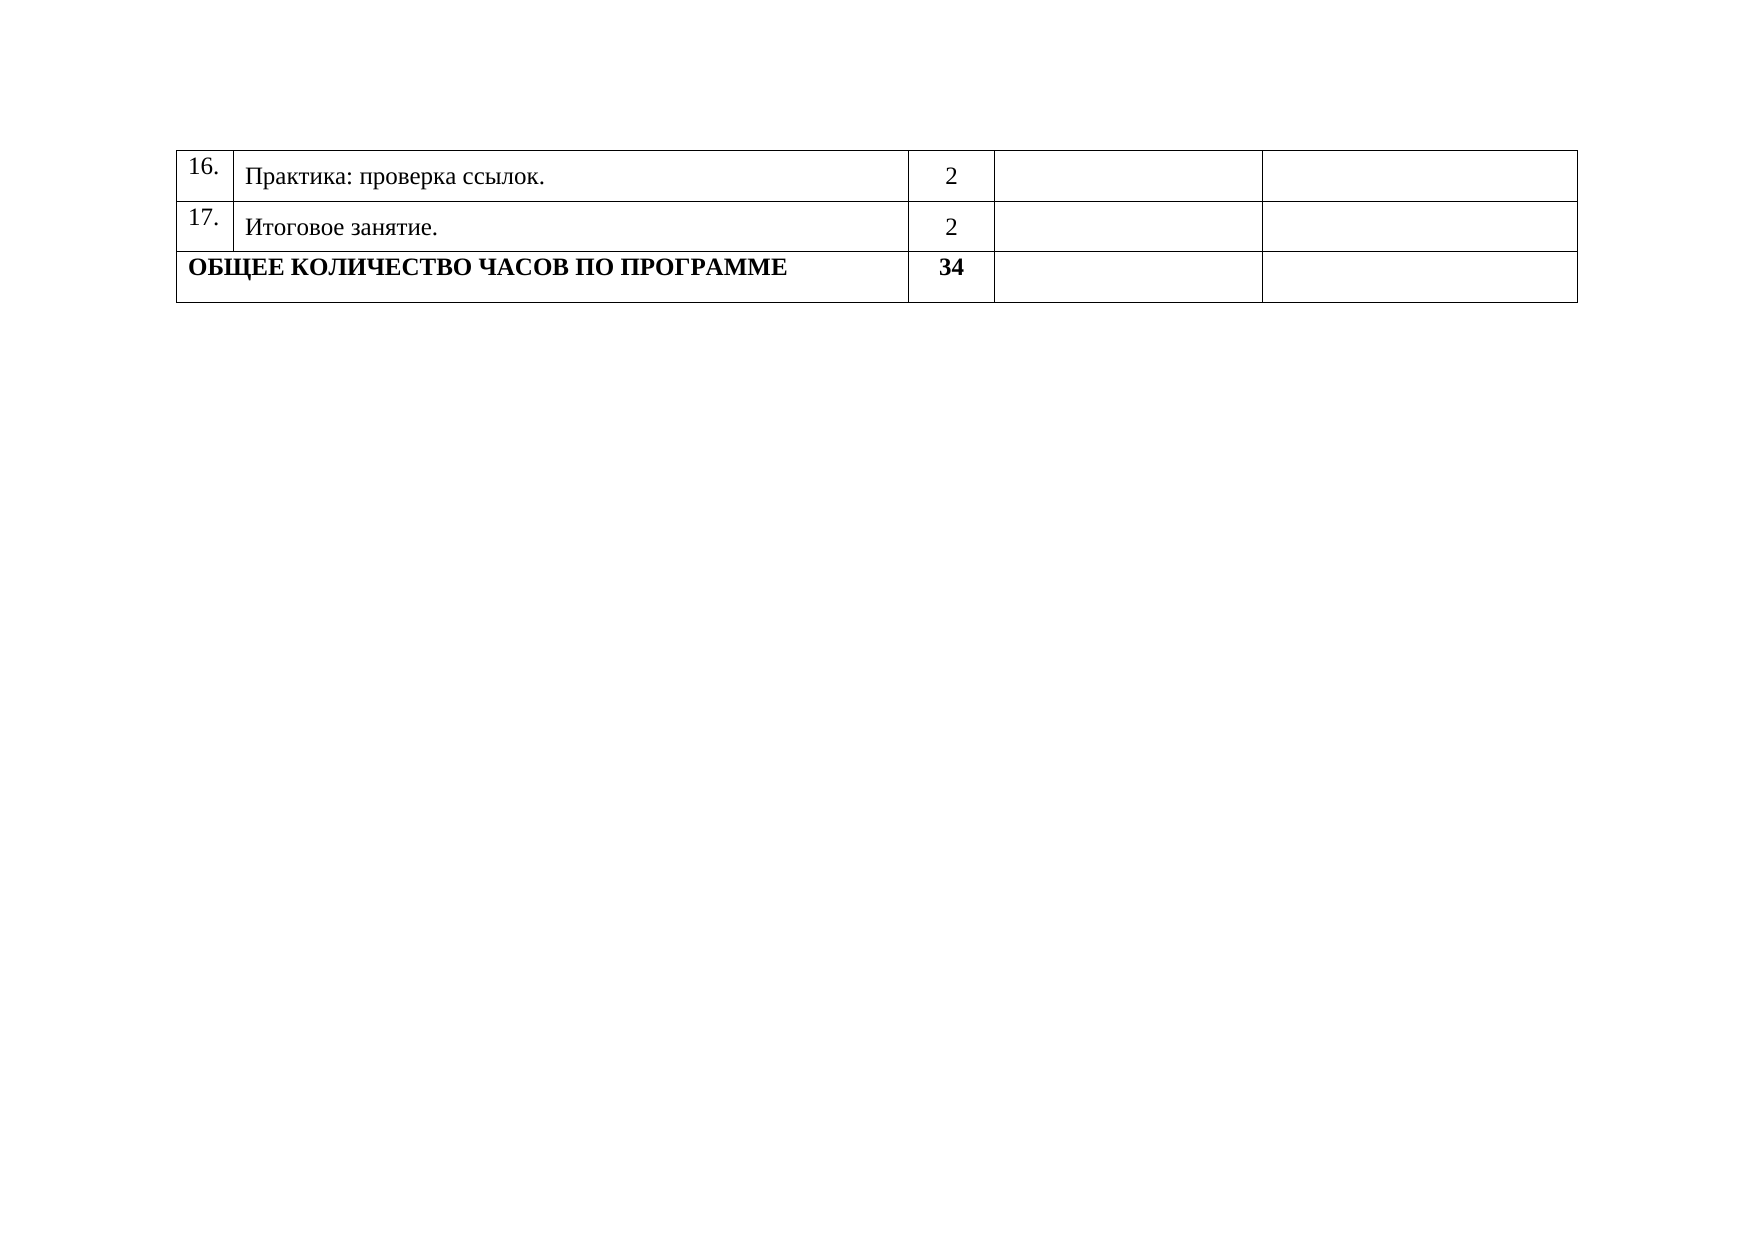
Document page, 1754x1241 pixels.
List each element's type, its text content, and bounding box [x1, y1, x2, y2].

table_cell Итоговое занятие. [234, 202, 908, 251]
table_cell [1263, 202, 1577, 251]
table_cell [995, 151, 1262, 201]
table_cell 2 [909, 151, 994, 201]
table_cell Практика: проверка ссылок. [234, 151, 908, 201]
table_cell ОБЩЕЕ КОЛИЧЕСТВО ЧАСОВ ПО ПРОГРАММЕ [177, 252, 908, 302]
table_cell [995, 252, 1262, 302]
table_cell 2 [909, 202, 994, 251]
table_cell [177, 151, 233, 201]
table_cell [995, 202, 1262, 251]
table_cell 34 [909, 252, 994, 302]
table_cell [1263, 252, 1577, 302]
table_cell [1263, 151, 1577, 201]
table_cell [177, 202, 233, 251]
